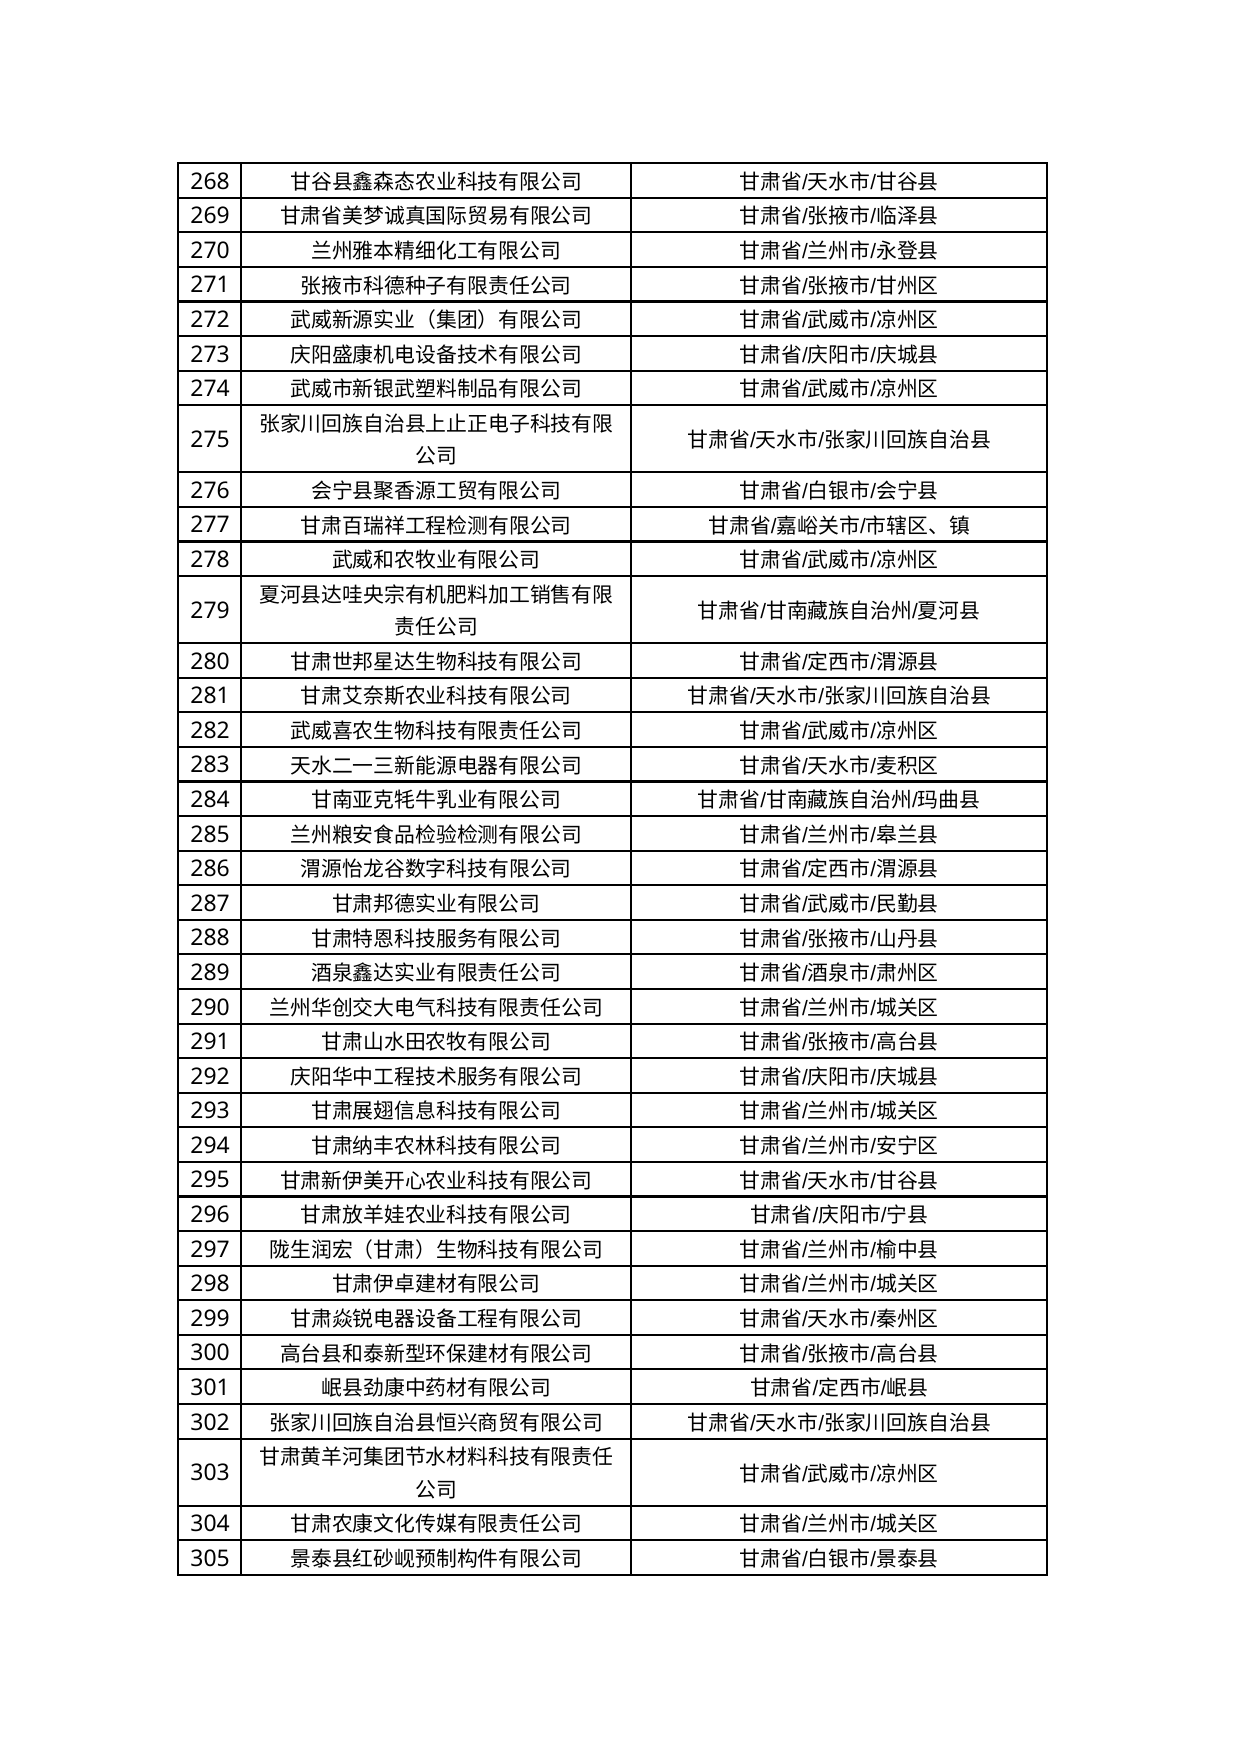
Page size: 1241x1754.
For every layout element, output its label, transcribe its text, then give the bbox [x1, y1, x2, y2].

table_cell 甘肃省/武威市/凉州区 [632, 713, 1046, 746]
table_cell 292 [179, 1059, 240, 1092]
table_cell 武威新源实业（集团）有限公司 [242, 303, 630, 335]
table_cell 甘肃省/武威市/凉州区 [632, 1440, 1046, 1504]
table_cell 283 [179, 748, 240, 780]
table_cell 270 [179, 233, 240, 266]
table_cell 296 [179, 1198, 240, 1230]
table_cell 299 [179, 1301, 240, 1334]
table_cell 291 [179, 1025, 240, 1057]
table_cell 岷县劲康中药材有限公司 [242, 1370, 630, 1403]
table_cell 甘肃省/兰州市/皋兰县 [632, 817, 1046, 849]
table_cell 甘肃百瑞祥工程检测有限公司 [242, 508, 630, 540]
table_cell 甘肃省美梦诚真国际贸易有限公司 [242, 199, 630, 231]
table_cell 298 [179, 1267, 240, 1299]
table_cell 甘肃邦德实业有限公司 [242, 886, 630, 919]
table_cell 甘南亚克牦牛乳业有限公司 [242, 783, 630, 815]
table_cell 甘肃黄羊河集团节水材料科技有限责任公司 [242, 1440, 630, 1504]
table_cell 甘肃艾奈斯农业科技有限公司 [242, 679, 630, 711]
table_cell 甘肃省/天水市/麦积区 [632, 748, 1046, 780]
table_cell 288 [179, 921, 240, 953]
table_cell 兰州雅本精细化工有限公司 [242, 233, 630, 266]
table_cell 庆阳华中工程技术服务有限公司 [242, 1059, 630, 1092]
table_cell 272 [179, 303, 240, 335]
table_cell 天水二一三新能源电器有限公司 [242, 748, 630, 780]
table_cell 武威市新银武塑料制品有限公司 [242, 372, 630, 404]
table_cell 甘肃省/庆阳市/庆城县 [632, 337, 1046, 369]
table_cell 300 [179, 1336, 240, 1368]
table_cell 甘肃省/定西市/渭源县 [632, 644, 1046, 677]
table_cell 276 [179, 473, 240, 506]
table_cell 甘谷县鑫森态农业科技有限公司 [242, 164, 630, 197]
table_cell 甘肃省/白银市/景泰县 [632, 1541, 1046, 1574]
table_cell 甘肃省/天水市/秦州区 [632, 1301, 1046, 1334]
table_cell 305 [179, 1541, 240, 1574]
table_cell 293 [179, 1094, 240, 1126]
table_cell 甘肃特恩科技服务有限公司 [242, 921, 630, 953]
table_cell 甘肃省/天水市/张家川回族自治县 [632, 406, 1046, 471]
table_cell 甘肃省/定西市/岷县 [632, 1370, 1046, 1403]
table_cell 甘肃焱锐电器设备工程有限公司 [242, 1301, 630, 1334]
table_cell 甘肃省/兰州市/榆中县 [632, 1232, 1046, 1264]
table_cell 甘肃山水田农牧有限公司 [242, 1025, 630, 1057]
table_cell 武威和农牧业有限公司 [242, 543, 630, 575]
table_cell 287 [179, 886, 240, 919]
table_cell 277 [179, 508, 240, 540]
table_cell 297 [179, 1232, 240, 1264]
table_cell 甘肃省/张掖市/山丹县 [632, 921, 1046, 953]
table_cell 庆阳盛康机电设备技术有限公司 [242, 337, 630, 369]
table_cell 张家川回族自治县上止正电子科技有限公司 [242, 406, 630, 471]
table_cell 甘肃世邦星达生物科技有限公司 [242, 644, 630, 677]
table_cell 甘肃省/酒泉市/肃州区 [632, 955, 1046, 988]
table_cell 渭源怡龙谷数字科技有限公司 [242, 852, 630, 884]
table_cell 甘肃省/庆阳市/庆城县 [632, 1059, 1046, 1092]
table_cell 285 [179, 817, 240, 849]
table_cell 304 [179, 1507, 240, 1539]
table_cell 甘肃省/武威市/凉州区 [632, 543, 1046, 575]
table_cell 301 [179, 1370, 240, 1403]
table_cell 271 [179, 268, 240, 300]
table_cell 甘肃省/天水市/甘谷县 [632, 1163, 1046, 1195]
table_cell 张家川回族自治县恒兴商贸有限公司 [242, 1405, 630, 1437]
table_cell 294 [179, 1128, 240, 1161]
table_cell 甘肃省/兰州市/城关区 [632, 1267, 1046, 1299]
table_cell 甘肃省/天水市/甘谷县 [632, 164, 1046, 197]
table_cell 甘肃省/庆阳市/宁县 [632, 1198, 1046, 1230]
table_cell 甘肃省/兰州市/城关区 [632, 1094, 1046, 1126]
table_cell 甘肃农康文化传媒有限责任公司 [242, 1507, 630, 1539]
table_cell 302 [179, 1405, 240, 1437]
table_cell 甘肃省/武威市/凉州区 [632, 303, 1046, 335]
table_cell 甘肃省/甘南藏族自治州/玛曲县 [632, 783, 1046, 815]
table_cell 景泰县红砂岘预制构件有限公司 [242, 1541, 630, 1574]
table_cell 273 [179, 337, 240, 369]
table_cell 274 [179, 372, 240, 404]
table_cell 甘肃省/嘉峪关市/市辖区、镇 [632, 508, 1046, 540]
table_cell 甘肃省/定西市/渭源县 [632, 852, 1046, 884]
table_cell 甘肃省/兰州市/永登县 [632, 233, 1046, 266]
table_cell 289 [179, 955, 240, 988]
table_cell 张掖市科德种子有限责任公司 [242, 268, 630, 300]
table_cell 甘肃省/张掖市/临泽县 [632, 199, 1046, 231]
table_cell 278 [179, 543, 240, 575]
table_cell 284 [179, 783, 240, 815]
table_cell 甘肃纳丰农林科技有限公司 [242, 1128, 630, 1161]
table_cell 268 [179, 164, 240, 197]
table_cell 282 [179, 713, 240, 746]
table_cell 甘肃省/武威市/民勤县 [632, 886, 1046, 919]
table_cell 甘肃放羊娃农业科技有限公司 [242, 1198, 630, 1230]
table_cell 夏河县达哇央宗有机肥料加工销售有限责任公司 [242, 577, 630, 642]
table_cell 甘肃省/天水市/张家川回族自治县 [632, 1405, 1046, 1437]
table_cell 275 [179, 406, 240, 471]
table_cell 陇生润宏（甘肃）生物科技有限公司 [242, 1232, 630, 1264]
table_cell 兰州粮安食品检验检测有限公司 [242, 817, 630, 849]
table_cell 281 [179, 679, 240, 711]
table_cell 甘肃省/张掖市/甘州区 [632, 268, 1046, 300]
table_cell 286 [179, 852, 240, 884]
table_cell 甘肃省/甘南藏族自治州/夏河县 [632, 577, 1046, 642]
table_cell 甘肃省/武威市/凉州区 [632, 372, 1046, 404]
table_cell 酒泉鑫达实业有限责任公司 [242, 955, 630, 988]
table_cell 290 [179, 990, 240, 1022]
table_cell 甘肃省/白银市/会宁县 [632, 473, 1046, 506]
table_cell 甘肃省/兰州市/安宁区 [632, 1128, 1046, 1161]
table_cell 甘肃省/兰州市/城关区 [632, 990, 1046, 1022]
table_cell 303 [179, 1440, 240, 1504]
table_cell 甘肃伊卓建材有限公司 [242, 1267, 630, 1299]
table_cell 甘肃展翅信息科技有限公司 [242, 1094, 630, 1126]
table_cell 295 [179, 1163, 240, 1195]
table_cell 甘肃省/张掖市/高台县 [632, 1025, 1046, 1057]
table_cell 甘肃新伊美开心农业科技有限公司 [242, 1163, 630, 1195]
table_cell 甘肃省/张掖市/高台县 [632, 1336, 1046, 1368]
table_cell 会宁县聚香源工贸有限公司 [242, 473, 630, 506]
table_cell 279 [179, 577, 240, 642]
table_cell 兰州华创交大电气科技有限责任公司 [242, 990, 630, 1022]
table_cell 高台县和泰新型环保建材有限公司 [242, 1336, 630, 1368]
table_cell 269 [179, 199, 240, 231]
table_cell 280 [179, 644, 240, 677]
table_cell 甘肃省/兰州市/城关区 [632, 1507, 1046, 1539]
table_cell 甘肃省/天水市/张家川回族自治县 [632, 679, 1046, 711]
table_cell 武威喜农生物科技有限责任公司 [242, 713, 630, 746]
